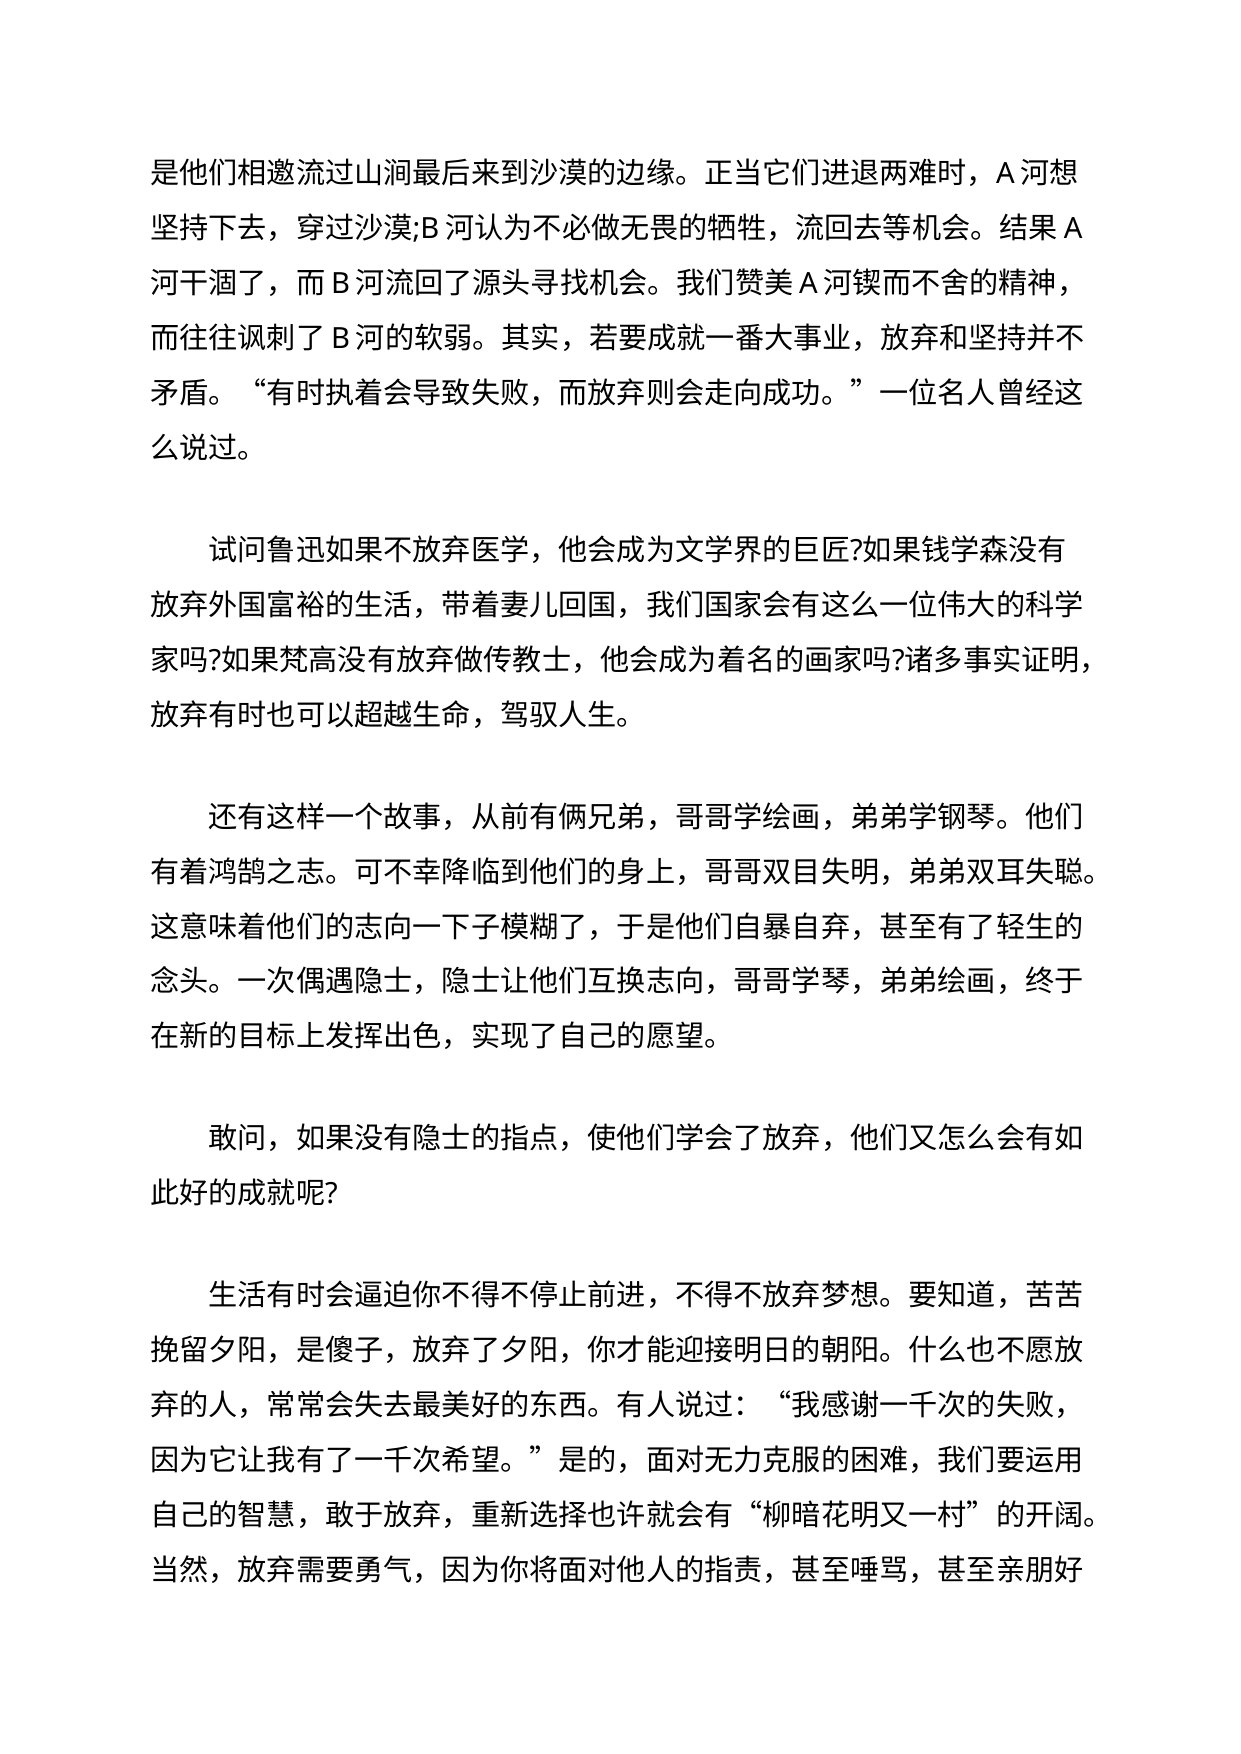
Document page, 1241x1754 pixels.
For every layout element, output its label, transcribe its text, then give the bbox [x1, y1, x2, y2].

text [150, 150, 1090, 467]
text 还有这样一个故事，从前有俩兄弟，哥哥学绘画，弟弟学钢琴。他们有着鸿鹄之志。可不幸降临到他们的身上，哥哥双目失明，弟弟双耳失聪。这意味着他们的志向一下子模糊了，于是他们自暴自弃，甚至有了轻生的念头。一次偶遇隐士，隐士让他们互换志向，哥哥学琴，弟弟绘画，终于在新的目标上发挥出色，实现了自己的愿望。 [150, 793, 1090, 1055]
text 试问鲁迅如果不放弃医学，他会成为文学界的巨匠?如果钱学森没有放弃外国富裕的生活，带着妻儿回国，我们国家会有这么一位伟大的科学家吗?如果梵高没有放弃做传教士，他会成为着名的画家吗?诸多事实证明，放弃有时也可以超越生命，驾驭人生。 [150, 527, 1090, 734]
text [150, 1272, 1090, 1588]
text 敢问，如果没有隐士的指点，使他们学会了放弃，他们又怎么会有如此好的成就呢? [150, 1115, 1090, 1212]
